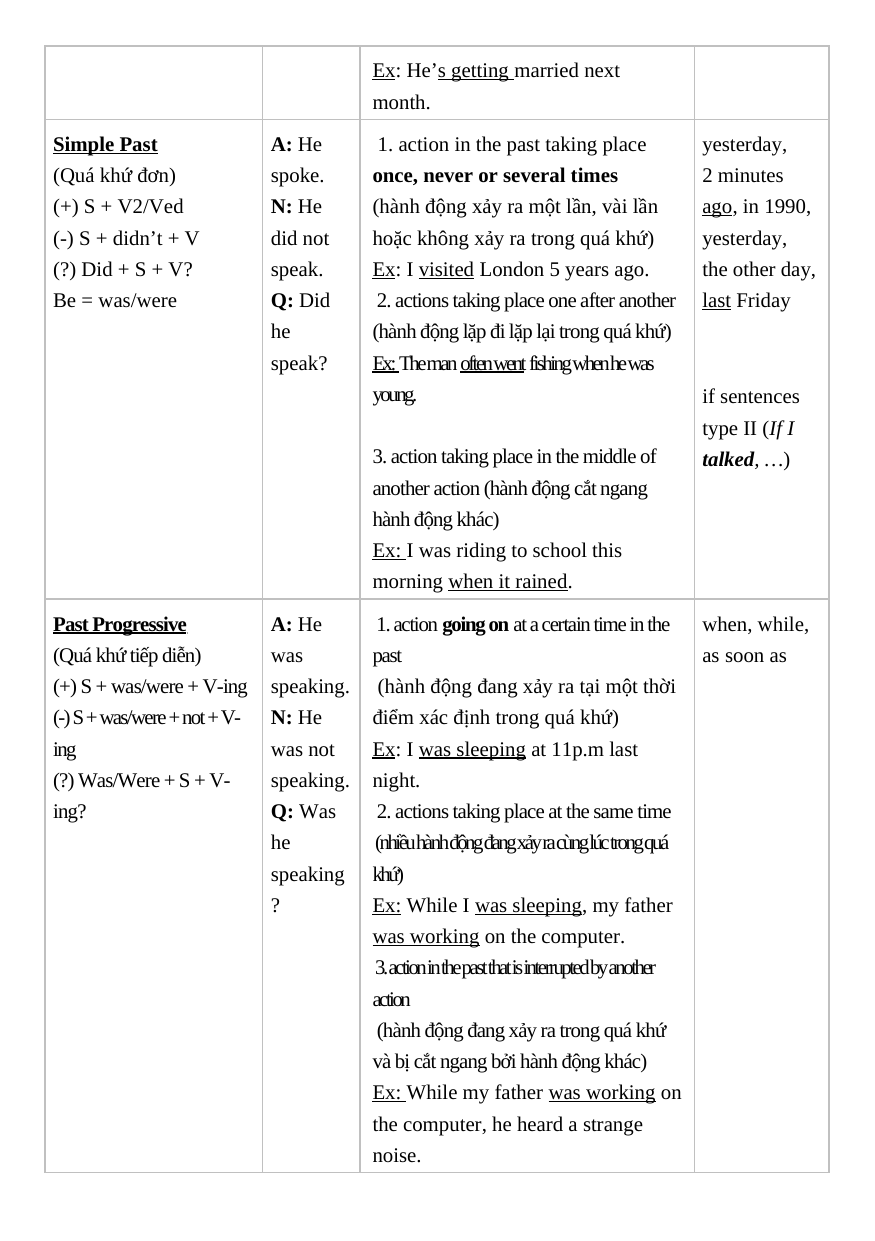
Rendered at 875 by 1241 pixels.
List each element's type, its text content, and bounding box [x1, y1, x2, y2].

table_cell when, while, as soon as [695, 600, 828, 1172]
table_cell 1. action in the past taking place once, never or several times (hành động xảy ra một lần, vài lần hoặc không xảy ra trong quá khứ) Ex: I visited 5 years ago. 2. actions taking place one after another (hành động lặp đi lặp lại trong quá khứ) Ex: The man often went fishing when he was young. 3. action taking place in the middle of another action (hành động cắt ngang hành động khác) Ex: I was riding to school this morning when it rained. [361, 120, 694, 598]
table_cell Simple Past (Quá khứ đơn) (+) S + V2/Ved (-) S + didn’t + V (?) Did + S + V? Be = was/were [46, 120, 262, 598]
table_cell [361, 47, 694, 118]
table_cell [46, 47, 262, 118]
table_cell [695, 47, 828, 118]
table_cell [263, 47, 359, 118]
table_cell Past Progressive (Quá khứ tiếp diễn) (+) S + was/were + V-ing (-) S + was/were + not + V-ing (?) Was/Were + S + V-ing? [46, 600, 262, 1172]
table_cell 1. action going on at a certain time in the past (hành động đang xảy ra tại một thời điểm xác định trong quá khứ) Ex: I was sleeping at 11p.m last night. 2. actions taking place at the same time (nhiều hành động đang xảy ra cùng lúc trong quá khứ) Ex: While I was sleeping, my father was working on the computer. 3. action in the past that is interrupted by another action (hành động đang xảy ra trong quá khứ và bị cắt ngang bởi hành động khác) Ex: While my father was working on the computer, he heard a strange noise. [361, 600, 694, 1172]
table_cell A: He spoke. N: He did not speak. Q: Did he speak? [263, 120, 359, 598]
table_cell yesterday, 2 minutes ago, in 1990, yesterday, the other day, last Friday if sentences type II (If I talked, …) [695, 120, 828, 598]
table_cell A: He was speaking. N: He was not speaking. Q: Was he speaking? [263, 600, 359, 1172]
